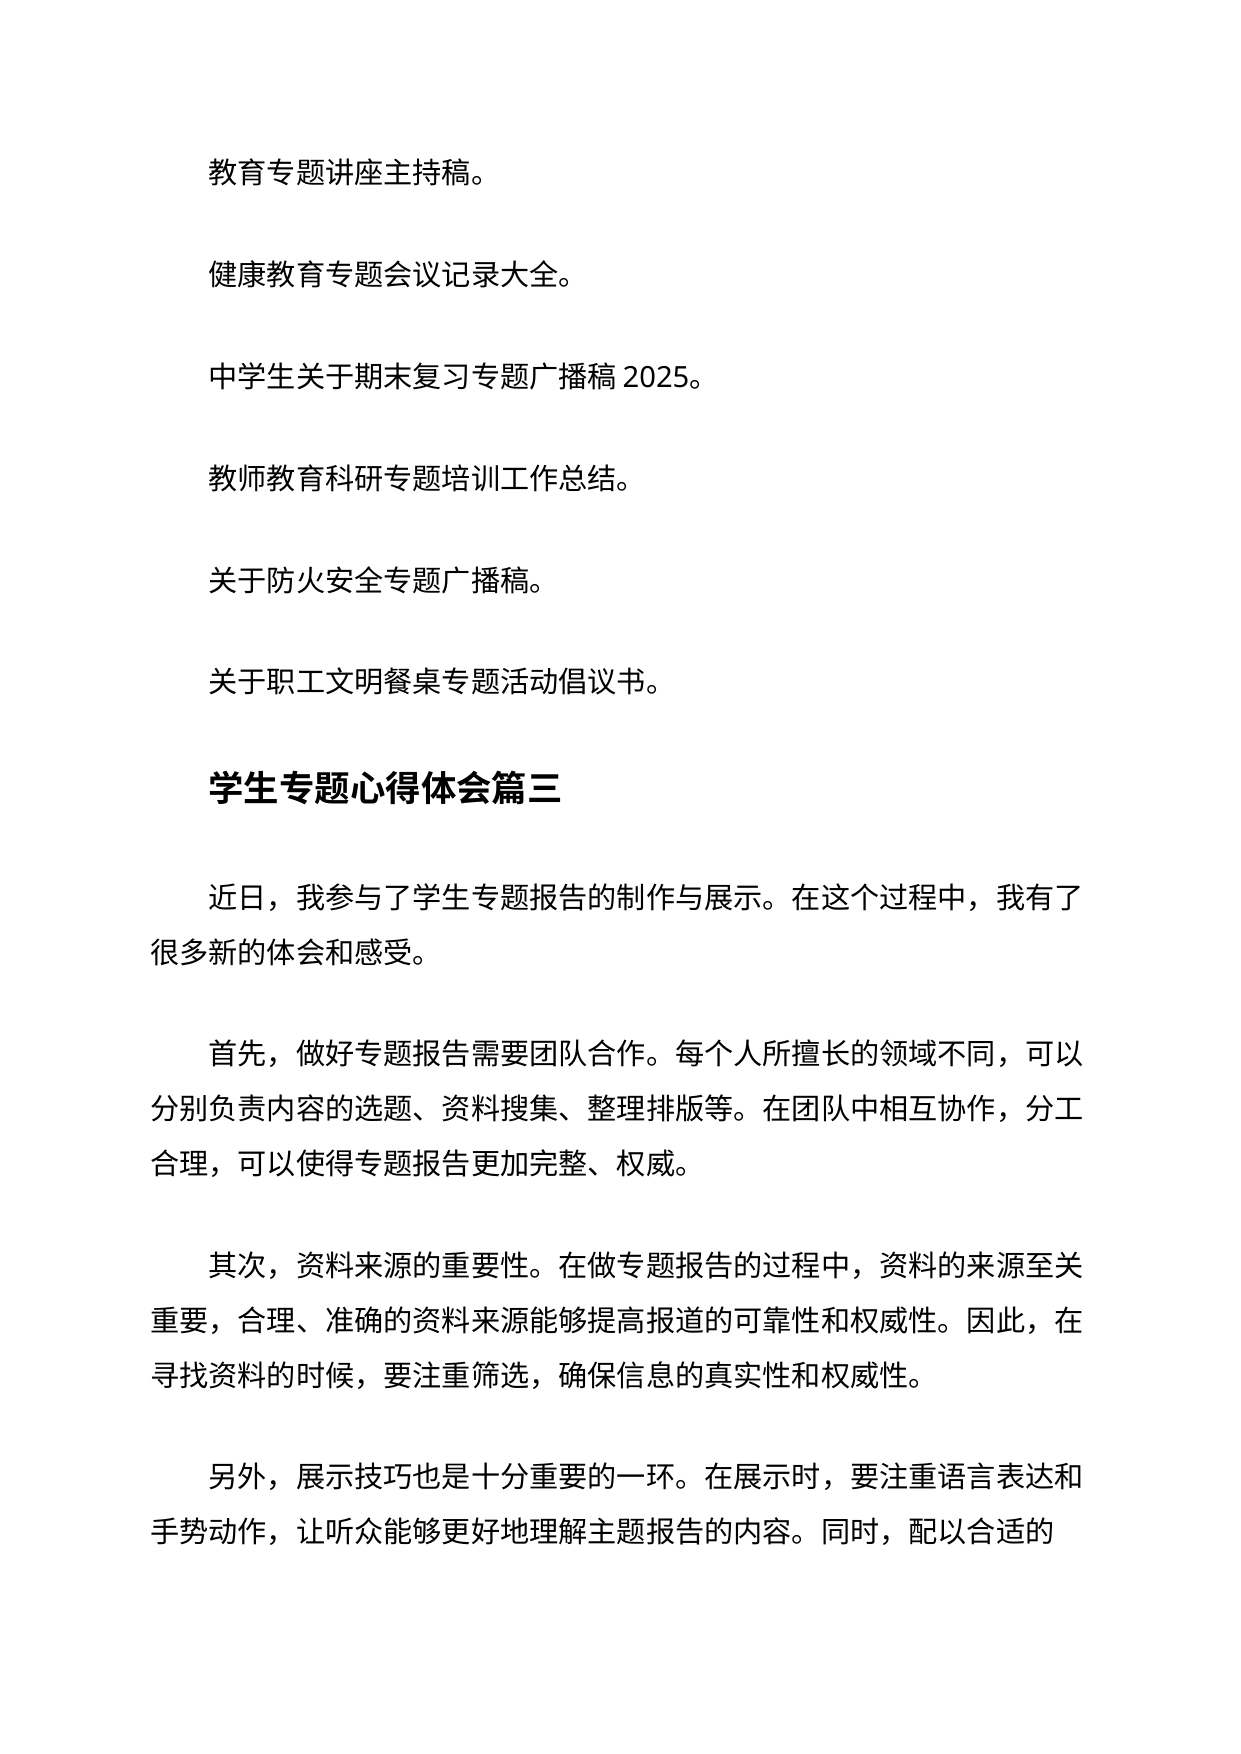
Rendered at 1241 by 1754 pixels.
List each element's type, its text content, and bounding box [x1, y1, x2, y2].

text 首先，做好专题报告需要团队合作。每个人所擅长的领域不同，可以分别负责内容的选题、资料搜集、整理排版等。在团队中相互协作，分工合理，可以使得专题报告更加完整、权威。 [150, 1031, 1090, 1183]
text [150, 1454, 1090, 1551]
text 关于防火安全专题广播稿。 [150, 557, 1090, 599]
text 健康教育专题会议记录大全。 [150, 252, 1090, 294]
text 中学生关于期末复习专题广播稿2025。 [150, 353, 1090, 396]
text 学生专题心得体会篇三 [150, 761, 1090, 812]
text 近日，我参与了学生专题报告的制作与展示。在这个过程中，我有了很多新的体会和感受。 [150, 874, 1090, 971]
text 关于职工文明餐桌专题活动倡议书。 [150, 659, 1090, 701]
text 其次，资料来源的重要性。在做专题报告的过程中，资料的来源至关重要，合理、准确的资料来源能够提高报道的可靠性和权威性。因此，在寻找资料的时候，要注重筛选，确保信息的真实性和权威性。 [150, 1242, 1090, 1394]
text 教师教育科研专题培训工作总结。 [150, 456, 1090, 498]
text 教育专题讲座主持稿。 [150, 150, 1090, 192]
